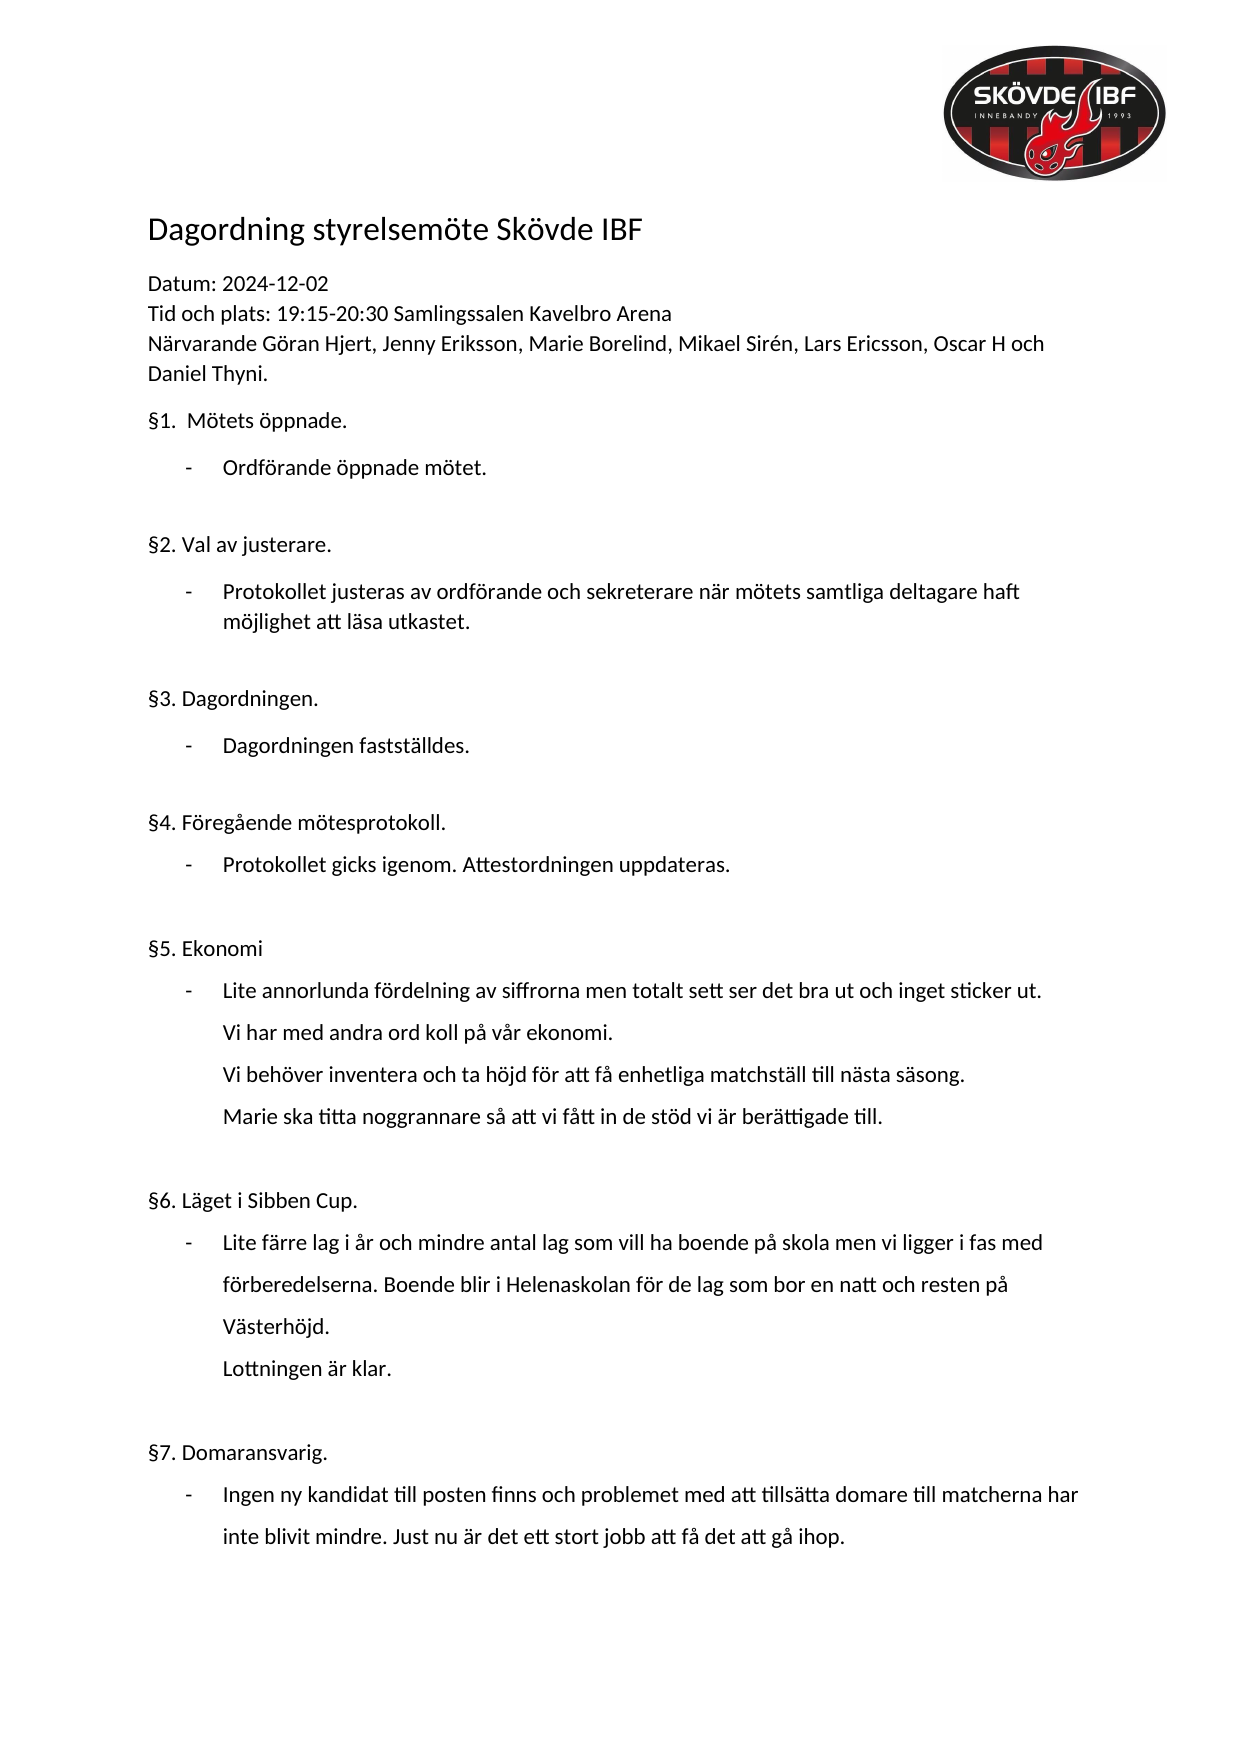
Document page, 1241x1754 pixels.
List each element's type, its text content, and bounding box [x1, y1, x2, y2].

list Protokollet justeras av ordförande och sekreterare när mötets samtliga deltagare haft möjlighet att läsa utkastet. [185, 577, 1093, 666]
text §7. Domaransvarig. [148, 1438, 1093, 1466]
list Lite annorlunda fördelning av siffrorna men totalt sett ser det bra ut och inget sticker ut. Vi har med andra ord koll på vår ekonomi. Vi behöver inventera och ta höjd för att få enhetliga matchställ till nästa säsong. Marie ska titta noggrannare så att vi fått in de stöd vi är berättigade till. [185, 976, 1093, 1172]
text §2. Val av justerare. [148, 530, 1093, 558]
text §5. Ekonomi [148, 934, 1093, 962]
text §6. Läget i Sibben Cup. [148, 1186, 1093, 1214]
text Datum: 2024-12-02 Tid och plats: 19:15-20:30 Samlingssalen Kavelbro Arena Närvarande Göran Hjert, Jenny Eriksson, Marie Borelind, Mikael Sirén, Lars Ericsson, Oscar H och Daniel Thyni. [148, 269, 1093, 387]
list Ordförande öppnade mötet. [185, 453, 1093, 511]
text Dagordning styrelsemöte Skövde IBF [148, 208, 1093, 249]
text §4. Föregående mötesprotokoll. [148, 808, 1093, 836]
text §1. Mötets öppnade. [148, 406, 1093, 434]
list Dagordningen fastställdes. [185, 731, 1093, 789]
picture [942, 45, 1167, 182]
list Lite färre lag i år och mindre antal lag som vill ha boende på skola men vi ligger i fas med förberedelserna. Boende blir i Helenaskolan för de lag som bor en natt och resten på Västerhöjd. Lottningen är klar. [185, 1228, 1093, 1424]
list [185, 1480, 1093, 1550]
list Protokollet gicks igenom. Attestordningen uppdateras. [185, 850, 1093, 920]
text §3. Dagordningen. [148, 684, 1093, 712]
